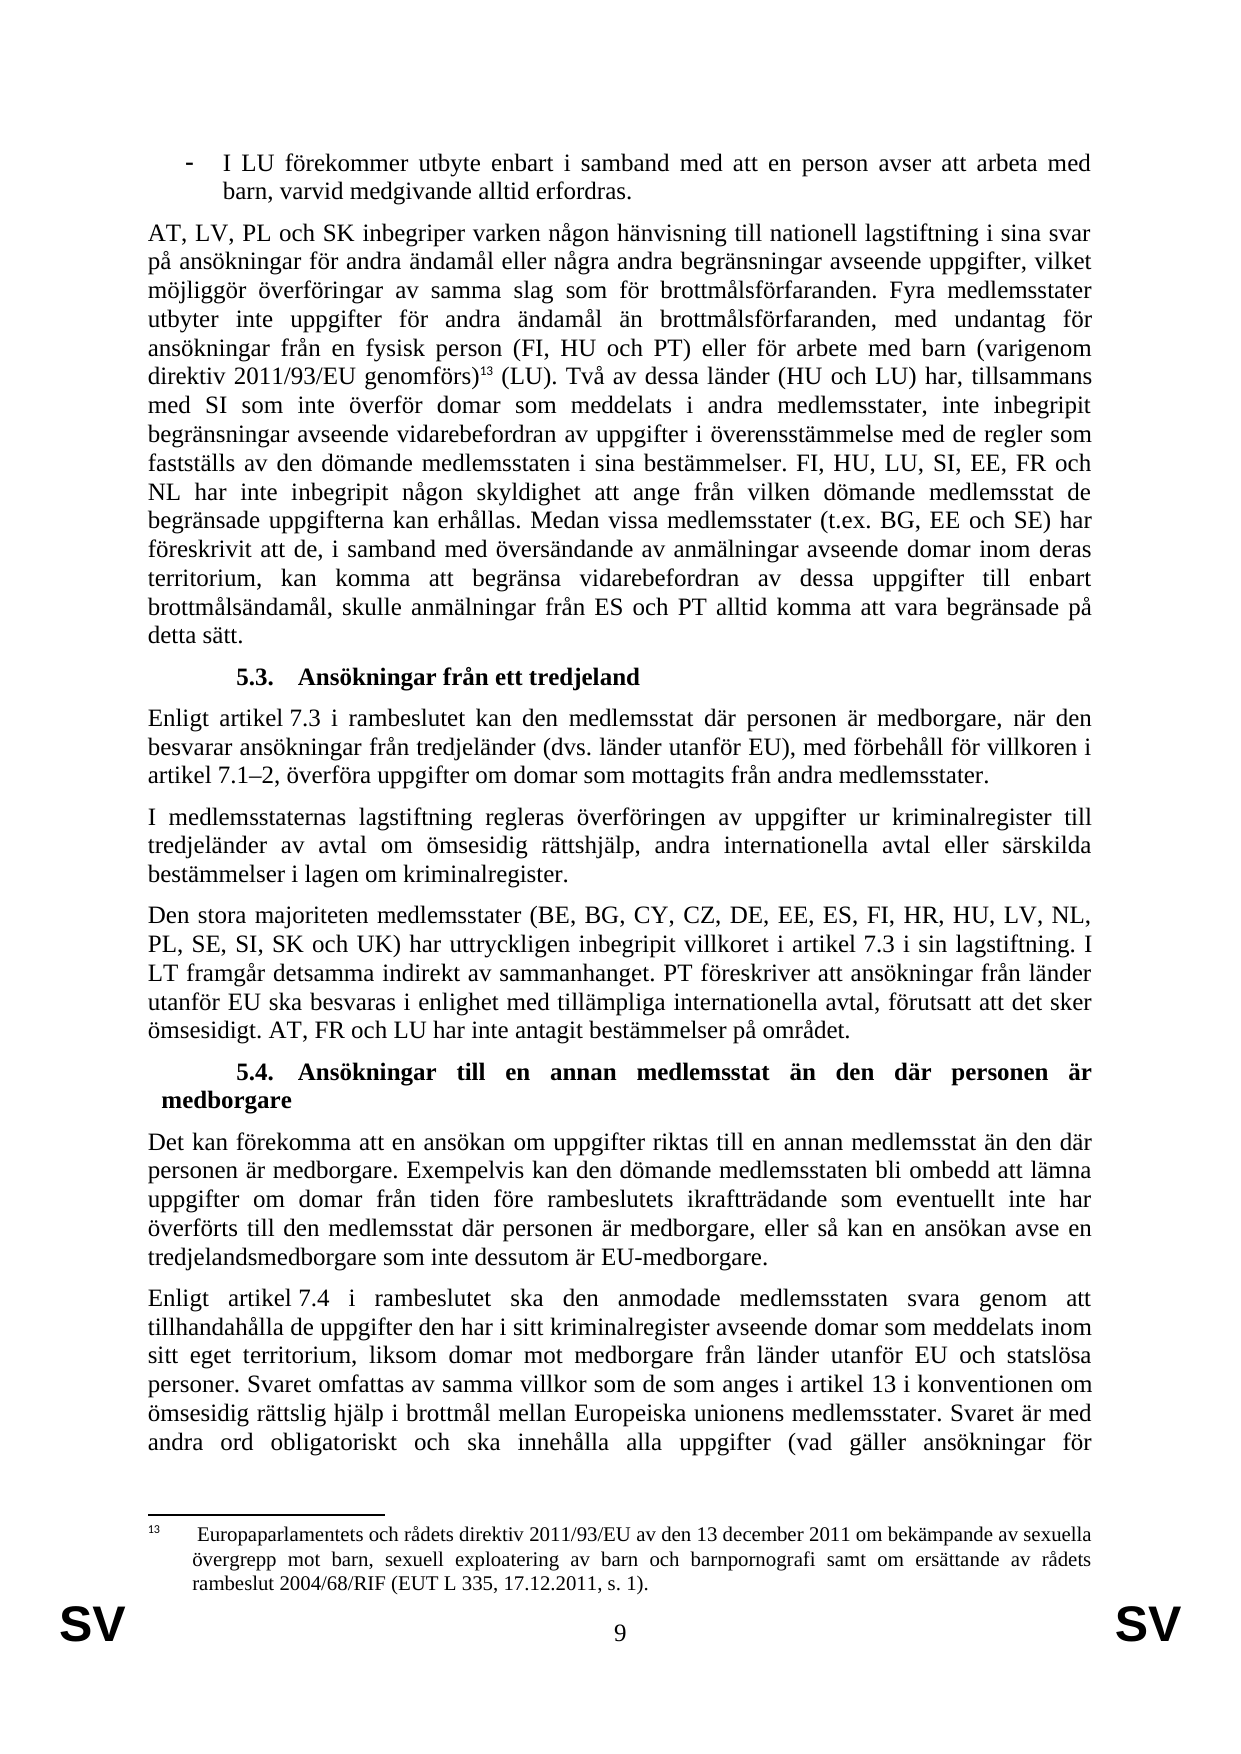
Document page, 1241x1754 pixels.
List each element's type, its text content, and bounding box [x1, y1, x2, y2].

text I medlemsstaternas lagstiftning regleras överföringen av uppgifter ur kriminalregister till tredjeländer av avtal om ömsesidig rättshjälp, andra internationella avtal eller särskilda bestämmelser i lagen om kriminalregister. [148, 802, 1093, 888]
text Enligt artikel 7.3 i rambeslutet kan den medlemsstat där personen är medborgare, när den besvarar ansökningar från tredjeländer (dvs. länder utanför EU), med förbehåll för villkoren i artikel 7.1–2, överföra uppgifter om domar som mottagits från andra medlemsstater. [148, 703, 1093, 789]
text AT, LV, PL och SK inbegriper varken någon hänvisning till nationell lagstiftning i sina svar på ansökningar för andra ändamål eller några andra begränsningar avseende uppgifter, vilket möjliggör överföringar av samma slag som för brottmålsförfaranden. Fyra medlemsstater utbyter inte uppgifter för andra ändamål än brottmålsförfaranden, med undantag för ansökningar från en fysisk person (FI, HU och PT) eller för arbete med barn (varigenom direktiv 2011/93/EU genomförs) (LU). Två av dessa länder (HU och LU) har, tillsammans med SI som inte överför domar som meddelats i andra medlemsstater, inte inbegripit begränsningar avseende vidarebefordran av uppgifter i överensstämmelse med de regler som fastställs av den dömande medlemsstaten i sina bestämmelser. FI, HU, LU, SI, EE, FR och NL har inte inbegripit någon skyldighet att ange från vilken dömande medlemsstat de begränsade uppgifterna kan erhållas. Medan vissa medlemsstater (t.ex. BG, EE och SE) har föreskrivit att de, i samband med översändande av anmälningar avseende domar inom deras territorium, kan komma att begränsa vidarebefordran av dessa uppgifter till enbart brottmålsändamål, skulle anmälningar från ES och PT alltid komma att vara begränsade på detta sätt. [148, 218, 1093, 649]
text Det kan förekomma att en ansökan om uppgifter riktas till en annan medlemsstat än den där personen är medborgare. Exempelvis kan den dömande medlemsstaten bli ombedd att lämna uppgifter om domar från tiden före rambeslutets ikraftträdande som eventuellt inte har överförts till den medlemsstat där personen är medborgare, eller så kan en ansökan avse en tredjelandsmedborgare som inte dessutom är EU-medborgare. [148, 1127, 1093, 1270]
list I LU förekommer utbyte enbart i samband med att en person avser att arbeta med barn, varvid medgivande alltid erfordras. [185, 148, 1093, 205]
text Den stora majoriteten medlemsstater (BE, BG, CY, CZ, DE, EE, ES, FI, HR, HU, LV, NL, PL, SE, SI, SK och UK) har uttryckligen inbegripit villkoret i artikel 7.3 i sin lagstiftning. I LT framgår detsamma indirekt av sammanhanget. PT föreskriver att ansökningar från länder utanför EU ska besvaras i enlighet med tillämpliga internationella avtal, förutsatt att det sker ömsesidigt. AT, FR och LU har inte antagit bestämmelser på området. [148, 900, 1093, 1044]
text 5.3. Ansökningar från ett tredjeland [161, 662, 1093, 690]
text 5.4. Ansökningar till en annan medlemsstat än den där personen är medborgare [161, 1057, 1093, 1114]
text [148, 1283, 1093, 1455]
